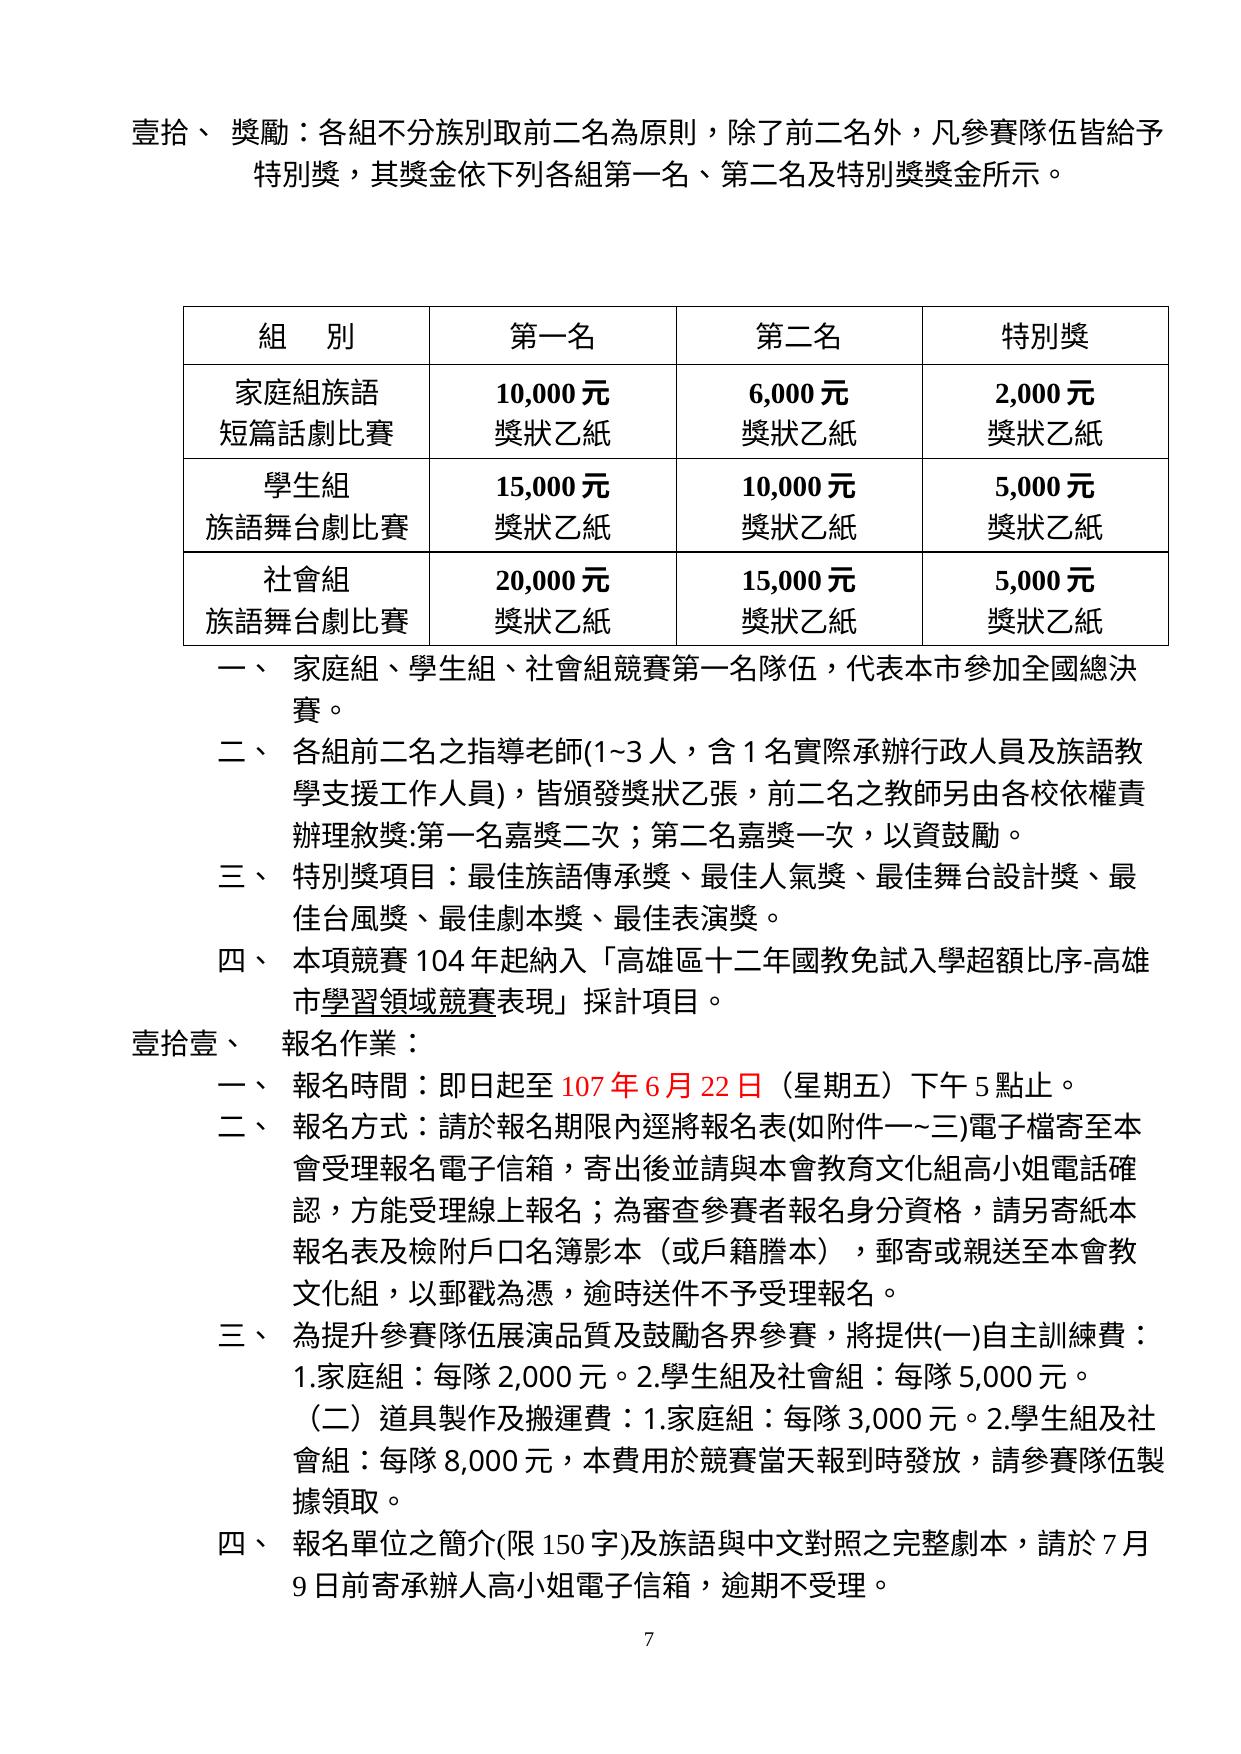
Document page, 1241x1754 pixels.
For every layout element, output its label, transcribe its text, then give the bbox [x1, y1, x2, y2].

list 家庭組、學生組、社會組競賽第一名隊伍，代表本市參加全國總決賽。 [217, 646, 1167, 729]
table_cell 學生組 族語舞台劇比賽 [184, 459, 429, 551]
list 報名時間：即日起至107年6月22日（星期五）下午5點止。 [217, 1063, 1211, 1104]
list 獎勵：各組不分族別取前二名為原則，除了前二名外，凡參賽隊伍皆給予 [131, 111, 1167, 152]
table_cell 2,000元 獎狀乙紙 [923, 365, 1168, 458]
table_cell 15,000元 獎狀乙紙 [677, 553, 922, 645]
table_cell 5,000元 獎狀乙紙 [923, 553, 1168, 645]
table_cell 5,000元 獎狀乙紙 [923, 459, 1168, 551]
list 各組前二名之指導老師(1~3人，含1名實際承辦行政人員及族語教學支援工作人員)，皆頒發獎狀乙張，前二名之教師另由各校依權責辦理敘獎:第一名嘉獎二次；第二名嘉獎一次，以資鼓勵。 [217, 729, 1167, 854]
list 特別獎項目：最佳族語傳承獎、最佳人氣獎、最佳舞台設計獎、最佳台風獎、最佳劇本獎、最佳表演獎。 [217, 854, 1167, 938]
text 特別獎，其獎金依下列各組第一名、第二名及特別獎獎金所示。 [187, 152, 1167, 194]
table_header 第二名 [677, 307, 922, 364]
table_cell 家庭組族語 短篇話劇比賽 [184, 365, 429, 458]
table_cell 社會組 族語舞台劇比賽 [184, 553, 429, 645]
table_cell 15,000元 獎狀乙紙 [430, 459, 676, 551]
list 為提升參賽隊伍展演品質及鼓勵各界參賽，將提供(一)自主訓練費：1.家庭組：每隊2,000元。2.學生組及社會組：每隊5,000元。（二）道具製作及搬運費：1.家庭組：每隊3,000元。2.學生組及社會組：每隊8,000元，本費用於競賽當天報到時發放，請參賽隊伍製據領取。 [217, 1313, 1167, 1521]
table_cell 10,000元 獎狀乙紙 [677, 459, 922, 551]
table_header 特別獎 [923, 307, 1168, 364]
table_cell 10,000元 獎狀乙紙 [430, 365, 676, 458]
list 報名作業： [131, 1021, 1167, 1063]
table_header 組 別 [184, 307, 429, 364]
table_header 第一名 [430, 307, 676, 364]
list 本項競賽104年起納入「高雄區十二年國教免試入學超額比序-高雄市學習領域競賽表現」採計項目。 [217, 938, 1167, 1021]
list 報名單位之簡介(限150字)及族語與中文對照之完整劇本，請於7月9日前寄承辦人高小姐電子信箱，逾期不受理。 [217, 1521, 1167, 1604]
table_cell 20,000元 獎狀乙紙 [430, 553, 676, 645]
table_cell 6,000元 獎狀乙紙 [677, 365, 922, 458]
list 報名方式：請於報名期限內逕將報名表(如附件一~三)電子檔寄至本會受理報名電子信箱，寄出後並請與本會教育文化組高小姐電話確認，方能受理線上報名；為審查參賽者報名身分資格，請另寄紙本報名表及檢附戶口名簿影本（或戶籍謄本），郵寄或親送至本會教文化組，以郵戳為憑，逾時送件不予受理報名。 [217, 1104, 1167, 1313]
